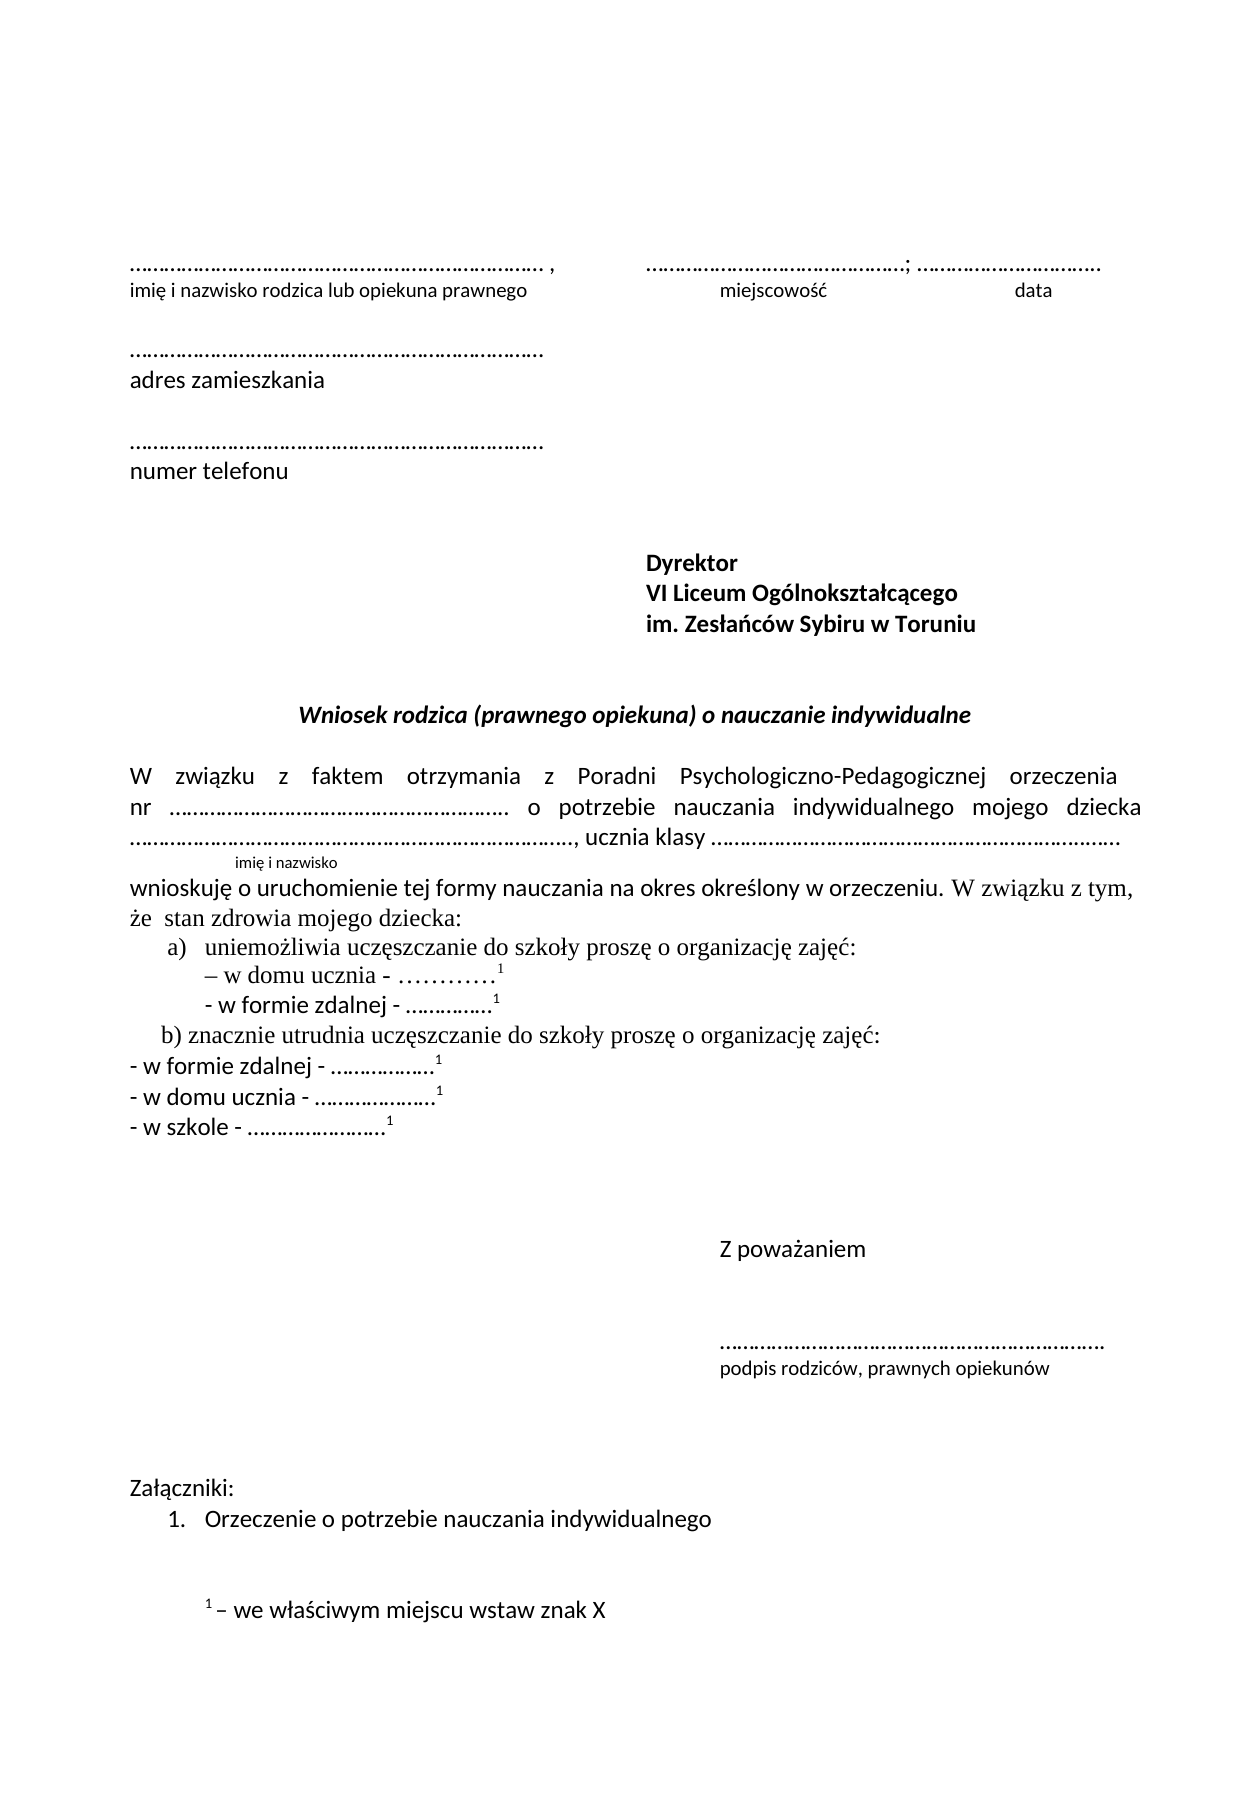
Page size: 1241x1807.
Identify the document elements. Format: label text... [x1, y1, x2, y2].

text - w formie zdalnej - ………………1 [129, 1050, 1142, 1081]
list uniemożliwia uczęszczanie do szkoły proszę o organizację zajęć: [167, 932, 1142, 960]
text im. Zesłańców Sybiru w Toruniu [572, 608, 1142, 638]
text - w formie zdalnej - ……………1 [204, 989, 1142, 1020]
text 1 – we właściwym miejscu wstaw znak X [204, 1594, 1142, 1625]
text – w domu ucznia - …………1 [204, 960, 1142, 989]
text adres zamieszkania [129, 364, 1142, 394]
text Wniosek rodzica (prawnego opiekuna) o nauczanie indywidualne [129, 699, 1142, 730]
text b) znacznie utrudnia uczęszczanie do szkoły proszę o organizację zajęć: [129, 1020, 1142, 1050]
text - w szkole - ……………………1 [129, 1111, 1142, 1142]
text podpis rodziców, prawnych opiekunów [646, 1355, 1142, 1381]
text …………………………………………………………. [646, 1325, 1142, 1355]
text ……………………………………………………………… , ………………………………………; ………………………….. [129, 247, 1142, 277]
text ……………………………………………………………… [129, 425, 1142, 455]
text ……………………………………………………………… [129, 333, 1142, 364]
text W związku z faktem otrzymania z Poradni Psychologiczno-Pedagogicznej orzeczenia nr ………………………………………………….. o potrzebie nauczania indywidualnego mojego dziecka ………………………………………………………………….., ucznia klasy ………………………………………………………..…… [129, 761, 1142, 852]
text - w domu ucznia - …………………1 [129, 1081, 1142, 1111]
list Orzeczenie o potrzebie nauczania indywidualnego [167, 1503, 1142, 1533]
text imię i nazwisko [129, 852, 1142, 872]
text wnioskuję o uruchomienie tej formy nauczania na okres określony w orzeczeniu. W związku z tym, że stan zdrowia mojego dziecka: [129, 872, 1142, 932]
text Z poważaniem [646, 1233, 1142, 1264]
text VI Liceum Ogólnokształcącego [572, 577, 1142, 608]
text Załączniki: [129, 1472, 1142, 1503]
text Dyrektor [572, 547, 1142, 577]
text imię i nazwisko rodzica lub opiekuna prawnego miejscowość data [129, 277, 1142, 303]
text numer telefonu [129, 455, 1142, 486]
